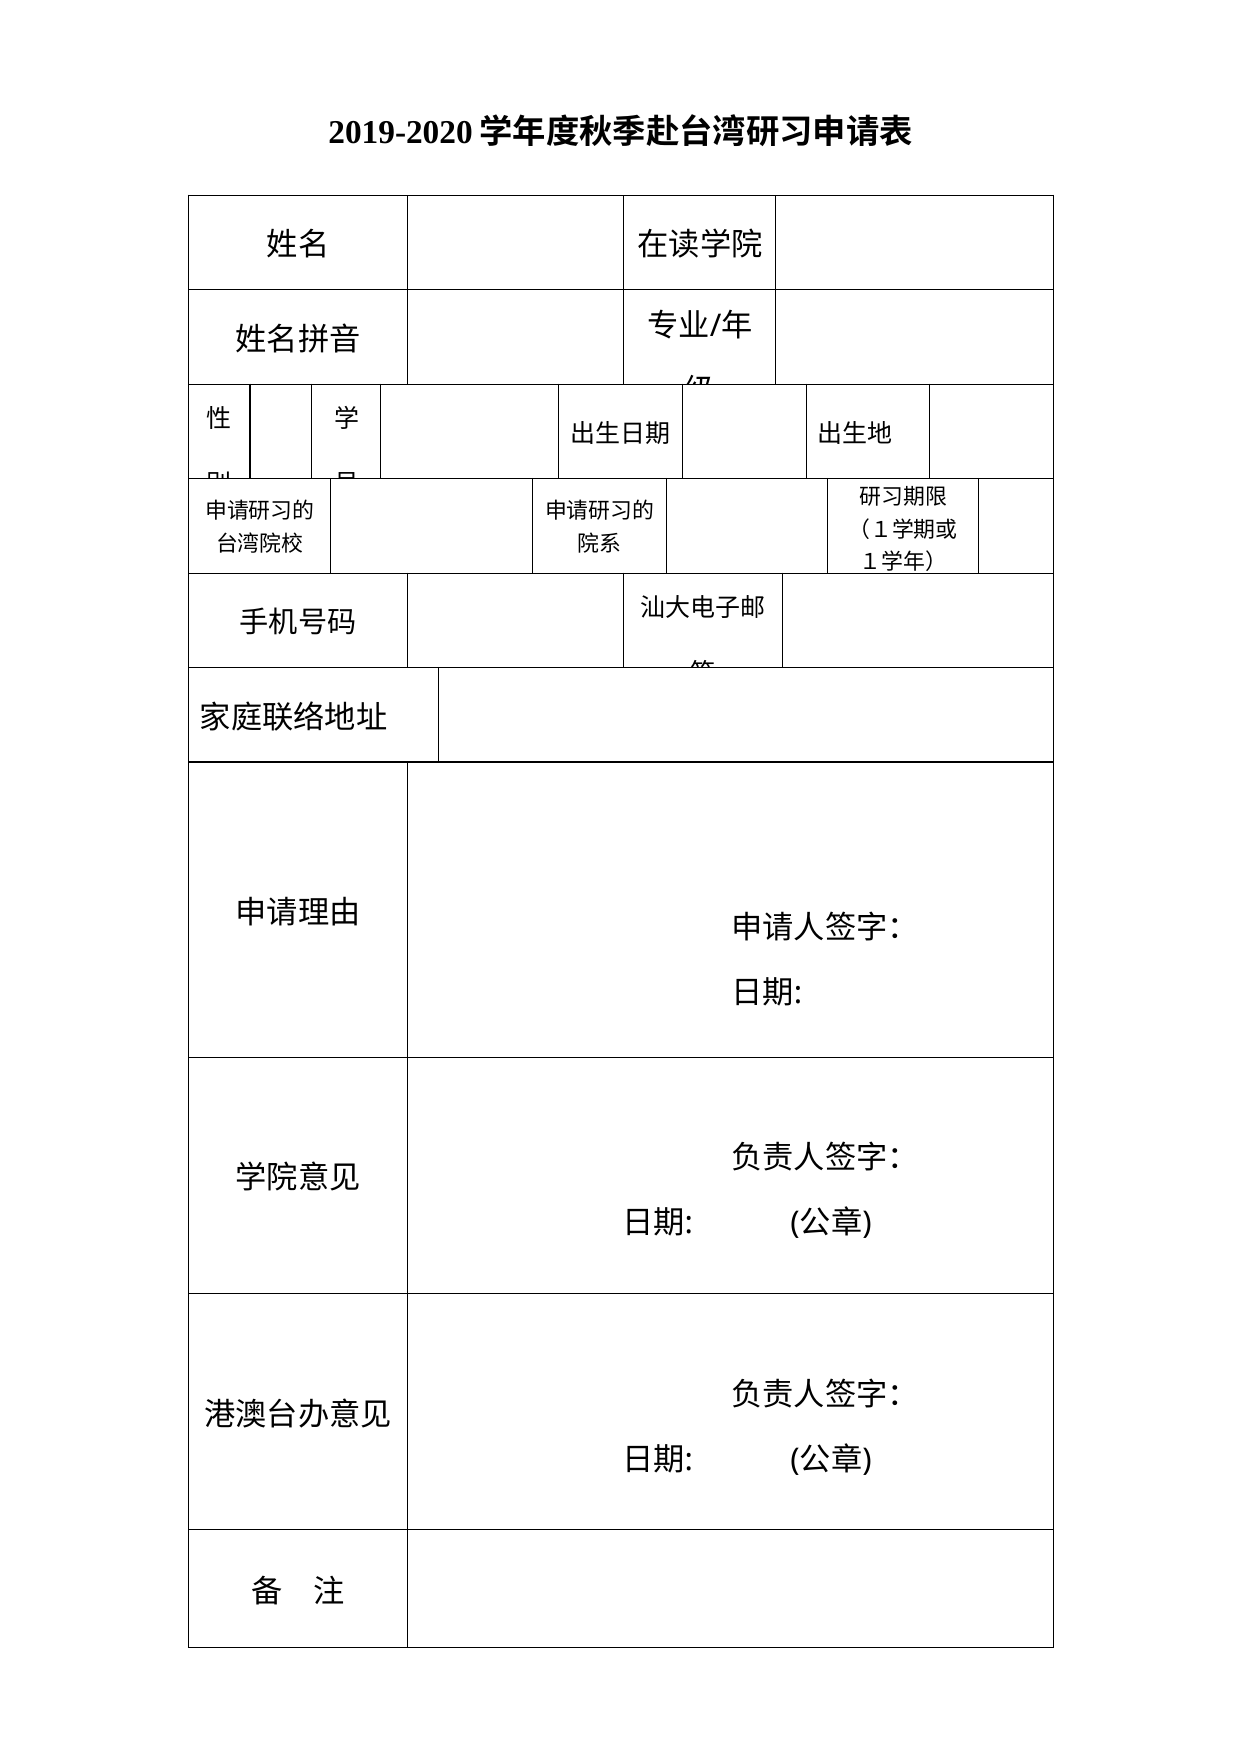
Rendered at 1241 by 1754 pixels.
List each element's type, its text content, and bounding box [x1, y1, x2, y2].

table_cell [979, 479, 1053, 572]
table_cell 学号 [312, 385, 380, 478]
table_header [776, 196, 1053, 289]
table_cell [381, 385, 558, 478]
table_cell 申请理由 [189, 763, 407, 1057]
table_cell 汕大电子邮箱 [624, 574, 782, 667]
table_cell [930, 385, 1053, 478]
table_cell 负责人签字： 日期: (公章) [408, 1294, 1053, 1529]
table_cell 备 注 [189, 1530, 407, 1647]
table_cell [251, 385, 311, 478]
table_cell 姓名拼音 [189, 290, 407, 383]
table_cell 港澳台办意见 [189, 1294, 407, 1529]
table_cell [408, 574, 623, 667]
table_cell [408, 290, 623, 383]
table_header 姓名 [189, 196, 407, 289]
table_cell 学院意见 [189, 1058, 407, 1293]
table_cell 性别 [189, 385, 249, 478]
table_cell [408, 1530, 1053, 1647]
table_cell 负责人签字： 日期: (公章) [408, 1058, 1053, 1293]
table_cell 申请研习的台湾院校 [189, 479, 330, 572]
table_header 在读学院 [624, 196, 775, 289]
table_cell 申请人签字： 日期: [408, 763, 1053, 1057]
table_cell [331, 479, 532, 572]
table_cell [783, 574, 1053, 667]
table_cell 出生日期 [559, 385, 682, 478]
table_cell [776, 290, 1053, 383]
table_cell 手机号码 [189, 574, 407, 667]
table_cell [439, 668, 1053, 761]
table_cell 出生地 [807, 385, 929, 478]
table_cell [683, 385, 806, 478]
table_cell 专业/年级 [624, 290, 775, 383]
text 2019-2020学年度秋季赴台湾研习申请表 [188, 97, 1053, 162]
table_header [408, 196, 623, 289]
table_cell 申请研习的 院系 [533, 479, 666, 572]
table_cell 家庭联络地址 [189, 668, 438, 761]
table_cell 研习期限（１学期或１学年） [828, 479, 978, 572]
table_cell [667, 479, 827, 572]
